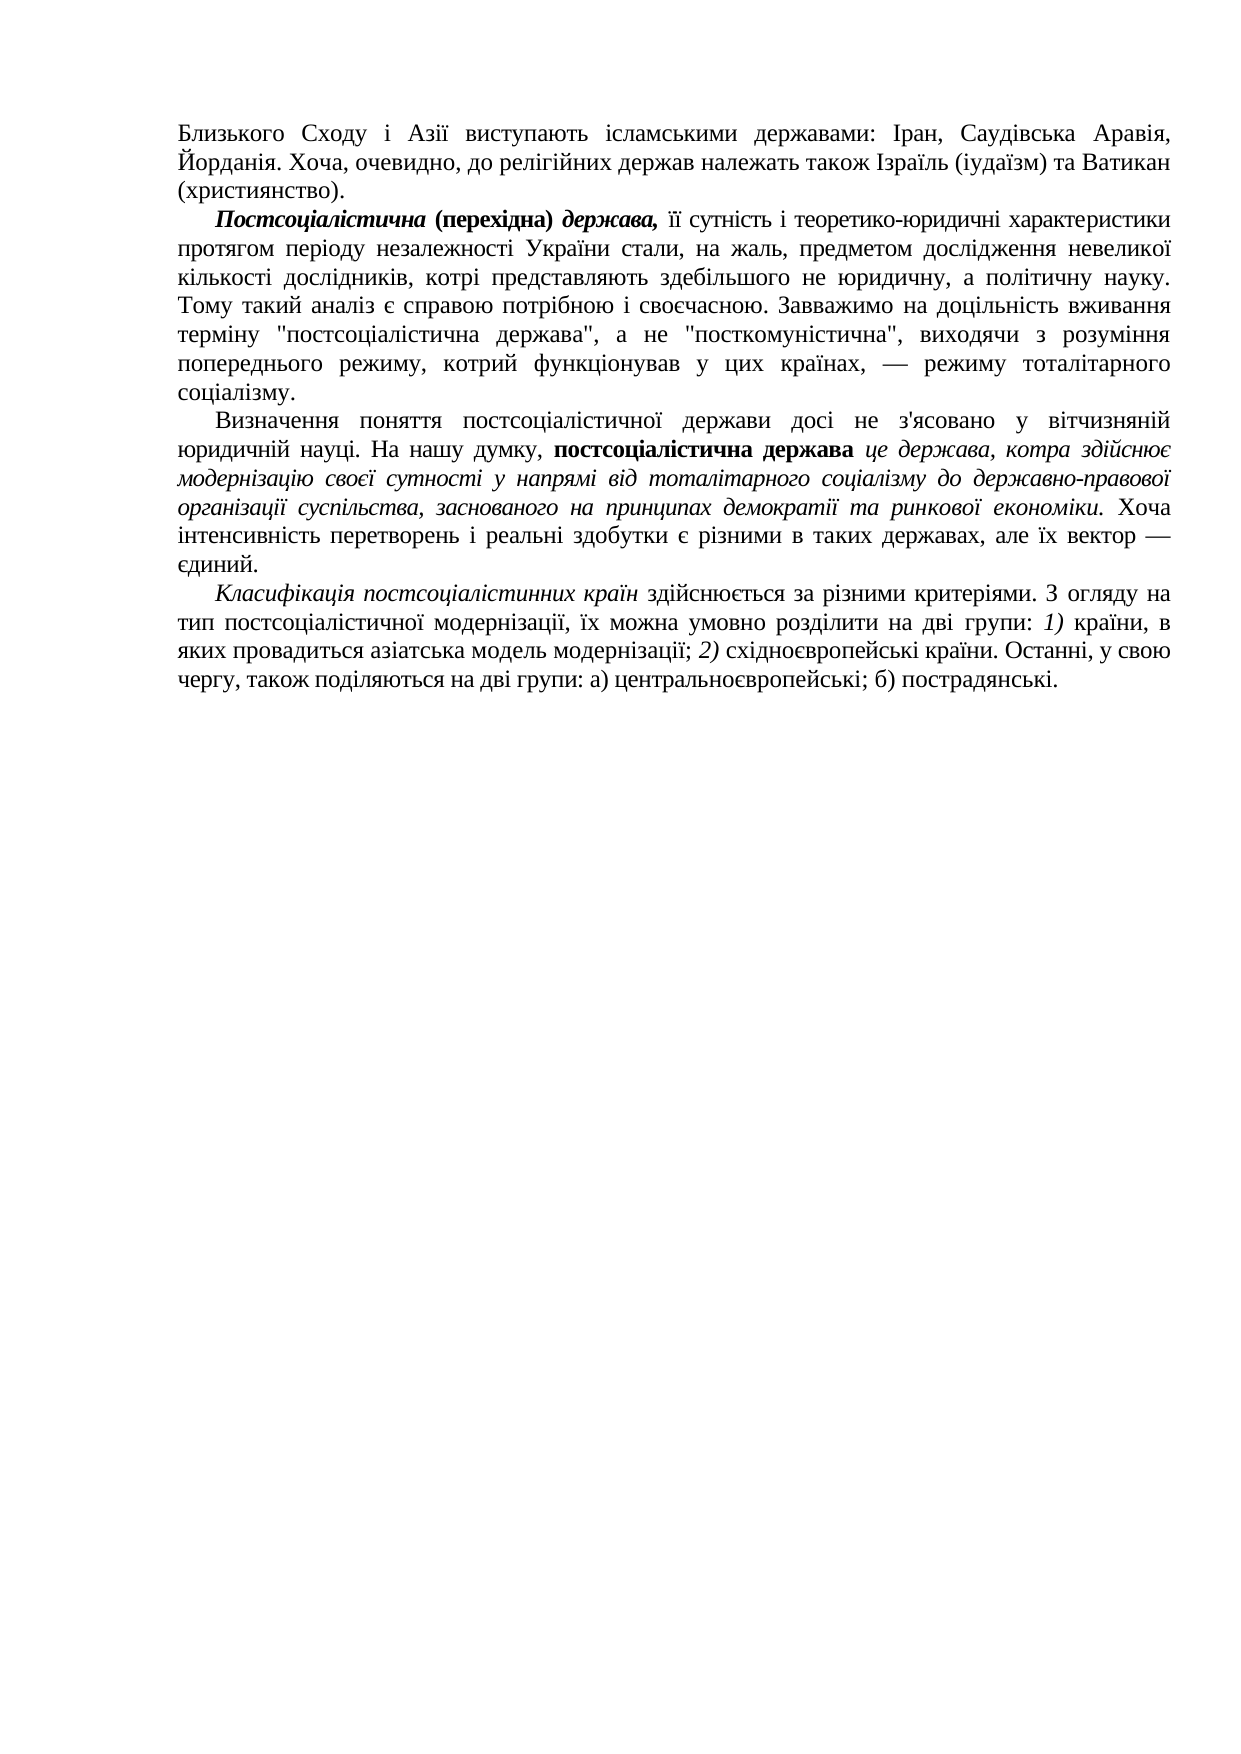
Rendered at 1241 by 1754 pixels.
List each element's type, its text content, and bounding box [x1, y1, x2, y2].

text Визначення поняття постсоціалістичної держави досі не з'ясовано у вітчизняній юридичній науці. На нашу думку, постсоціалістична держава це держава, котра здійснює модернізацію своєї сутності у напрямі від тоталітарного соціалізму до державно-правової організації суспільства, заснованого на принципах демократії та ринкової економіки. Хоча інтенсивність перетворень і реальні здобутки є різними в таких державах, але їх вектор — єдиний. [177, 406, 1171, 578]
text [177, 118, 1171, 204]
text Постсоціалістична (перехідна) держава, її сутність і теоретико-юридичні характеристики протягом періоду незалежності України стали, на жаль, предметом дослідження невеликої кількості дослідників, котрі представляють здебільшого не юридичну, а політичну науку. Тому такий аналіз є справою потрібною і своєчасною. Завважимо на доцільність вживання терміну "постсоціалістична держава", а не "посткомуністична", виходячи з розуміння попереднього режиму, котрий функціонував у цих країнах, — режиму тоталітарного соціалізму. [177, 204, 1171, 406]
text Класифікація постсоціалістинних країн здійснюється за різними критеріями. З огляду на тип постсоціалістичної модернізації, їх можна умовно розділити на дві групи: 1) країни, в яких провадиться азіатська модель модернізації; 2) східноєвропейські країни. Останні, у свою чергу, також поділяються на дві групи: а) центральноєвропейські; б) пострадянські. [177, 578, 1171, 693]
